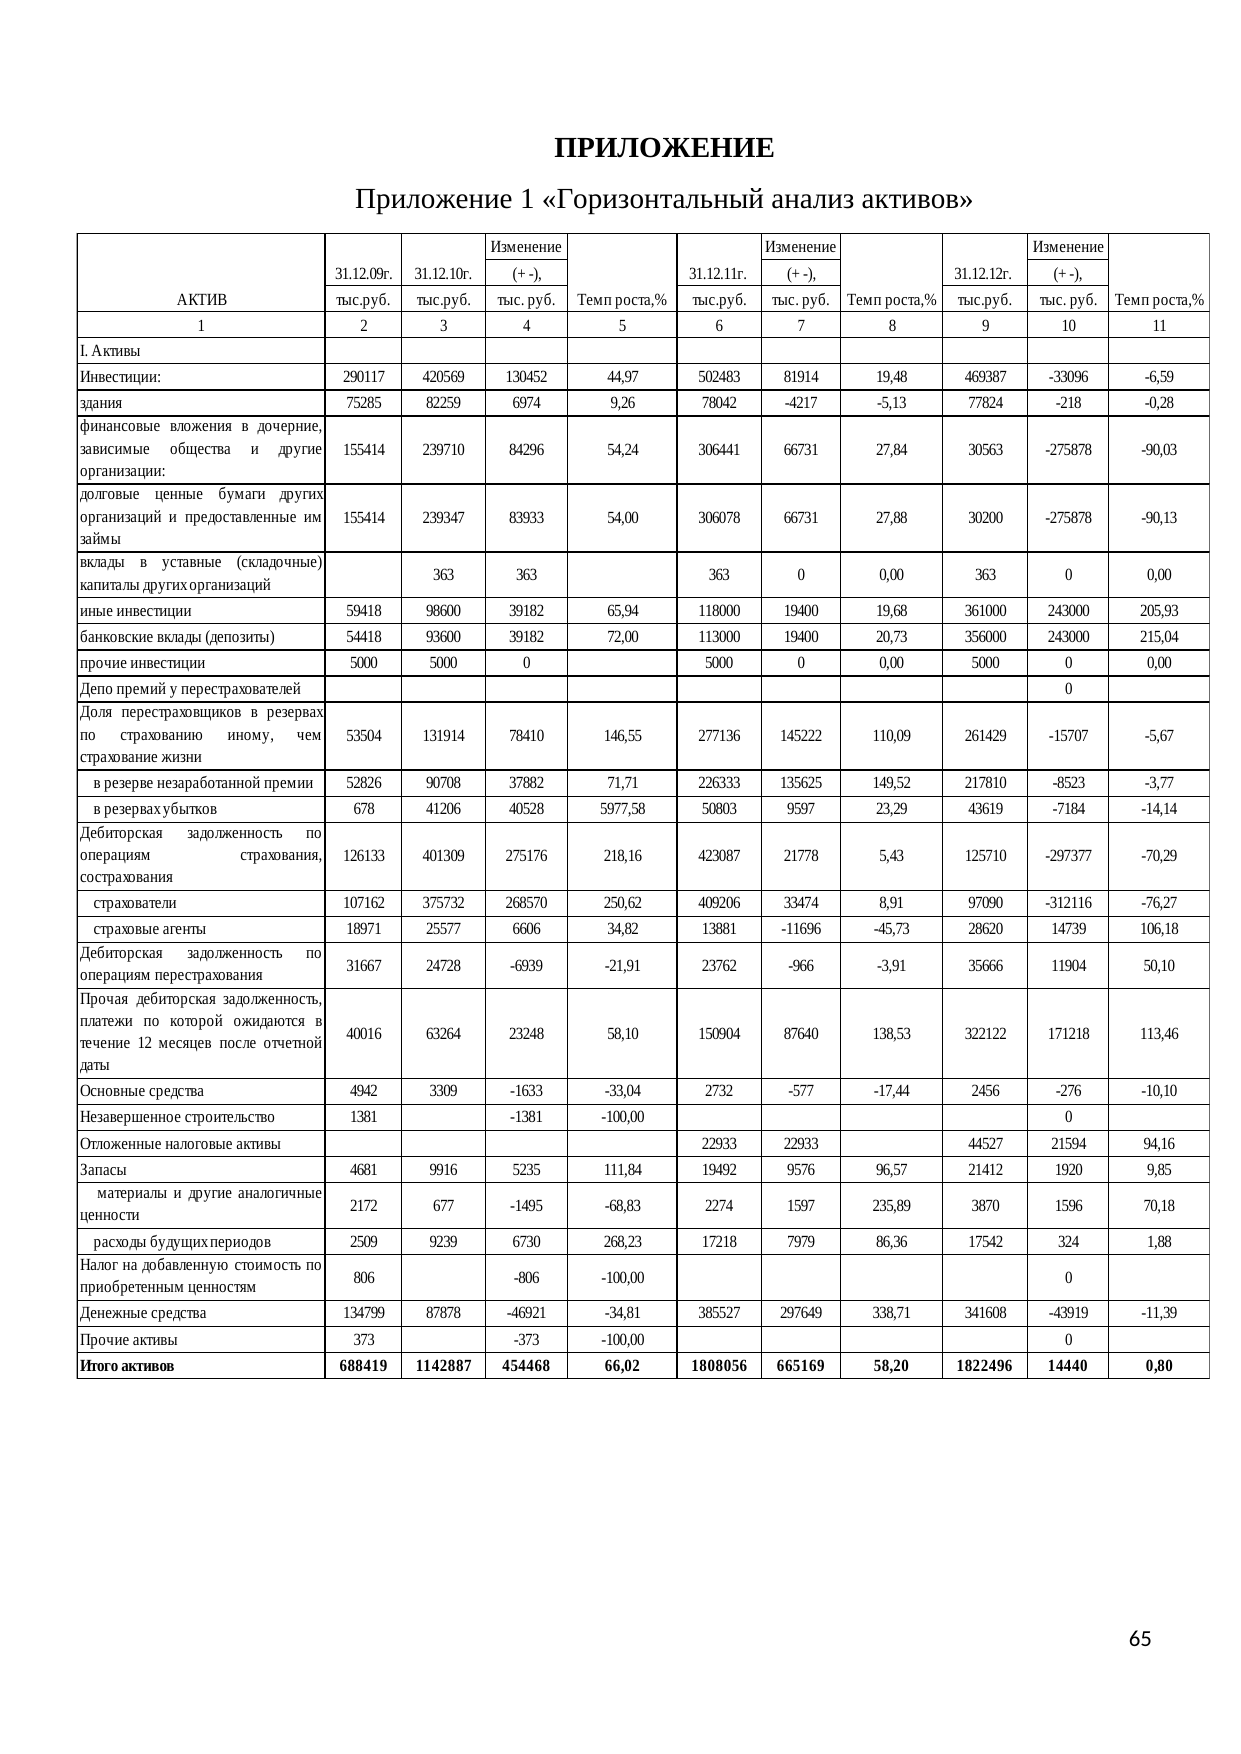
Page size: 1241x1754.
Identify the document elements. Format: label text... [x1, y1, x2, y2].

text Приложение 1 «Горизонтальный анализ активов» [177, 182, 1152, 215]
subtitle ПРИЛОЖЕНИЕ [177, 131, 1152, 164]
